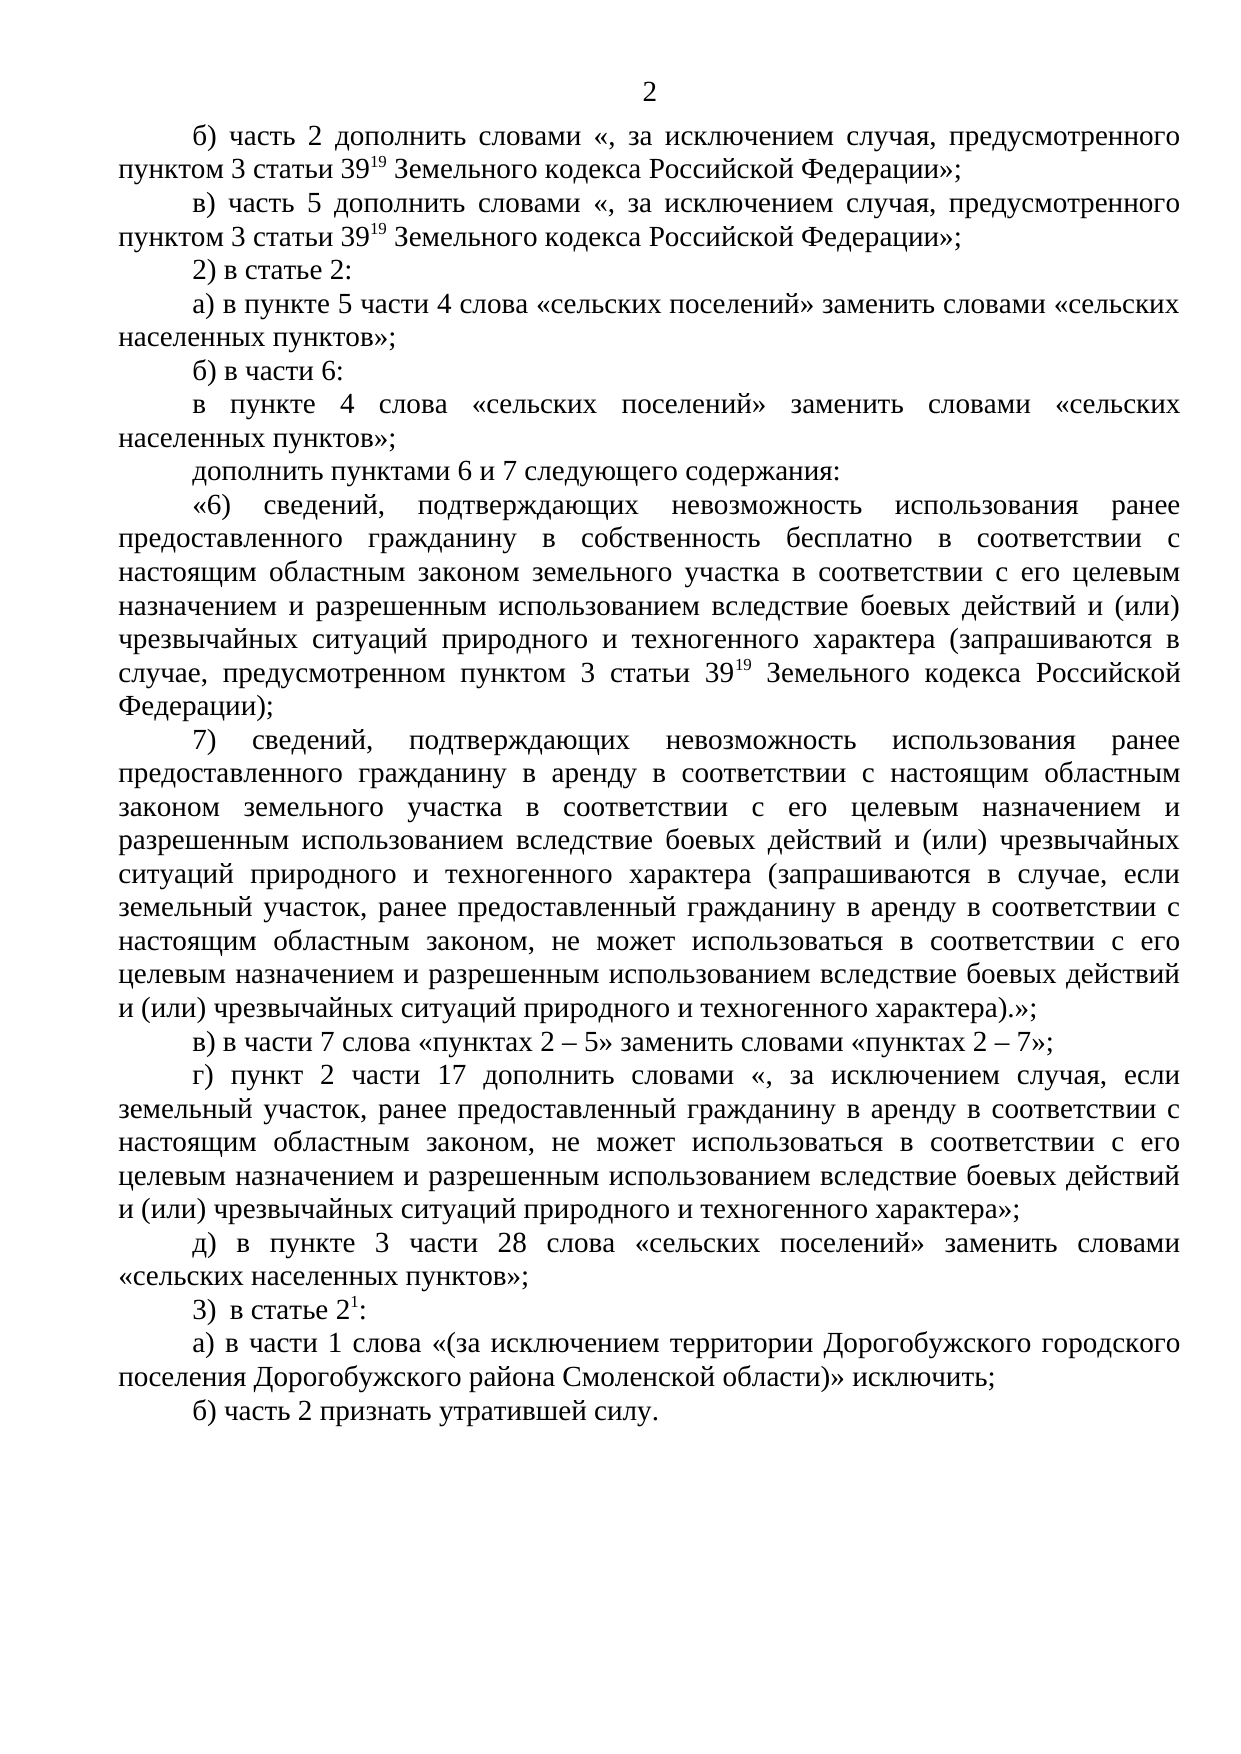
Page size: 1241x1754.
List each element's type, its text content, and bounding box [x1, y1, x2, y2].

text в пункте 4 слова «сельских поселений» заменить словами «сельских населенных пунктов»; [118, 386, 1181, 453]
text д) в пункте 3 части 28 слова «сельских поселений» заменить словами «сельских населенных пунктов»; [118, 1225, 1181, 1292]
text 2) в статье 2: [118, 252, 1181, 286]
text б) в части 6: [118, 353, 1181, 386]
text дополнить пунктами 6 и 7 следующего содержания: [118, 453, 1181, 487]
text а) в пункте 5 части 4 слова «сельских поселений» заменить словами «сельских населенных пунктов»; [118, 286, 1181, 353]
text в) часть 5 дополнить словами «, за исключением случая, предусмотренного пунктом 3 статьи 3919 Земельного кодекса Российской Федерации»; [118, 185, 1181, 252]
text г) пункт 2 части 17 дополнить словами «, за исключением случая, если земельный участок, ранее предоставленный гражданину в аренду в соответствии с настоящим областным законом, не может использоваться в соответствии с его целевым назначением и разрешенным использованием вследствие боевых действий и (или) чрезвычайных ситуаций природного и техногенного характера»; [118, 1057, 1181, 1225]
text б) часть 2 дополнить словами «, за исключением случая, предусмотренного пунктом 3 статьи 3919 Земельного кодекса Российской Федерации»; [118, 118, 1181, 185]
list в статье 21: [192, 1292, 1181, 1326]
text 7) сведений, подтверждающих невозможность использования ранее предоставленного гражданину в аренду в соответствии с настоящим областным законом земельного участка в соответствии с его целевым назначением и разрешенным использованием вследствие боевых действий и (или) чрезвычайных ситуаций природного и техногенного характера (запрашиваются в случае, если земельный участок, ранее предоставленный гражданину в аренду в соответствии с настоящим областным законом, не может использоваться в соответствии с его целевым назначением и разрешенным использованием вследствие боевых действий и (или) чрезвычайных ситуаций природного и техногенного характера).»; [118, 722, 1181, 1024]
text «6) сведений, подтверждающих невозможность использования ранее предоставленного гражданину в собственность бесплатно в соответствии с настоящим областным законом земельного участка в соответствии с его целевым назначением и разрешенным использованием вследствие боевых действий и (или) чрезвычайных ситуаций природного и техногенного характера (запрашиваются в случае, предусмотренном пунктом 3 статьи 3919 Земельного кодекса Российской Федерации); [118, 487, 1181, 722]
text б) часть 2 признать утратившей силу. [118, 1393, 1181, 1426]
text в) в части 7 слова «пунктах 2 – 5» заменить словами «пунктах 2 – 7»; [118, 1024, 1181, 1057]
text а) в части 1 слова «(за исключением территории Дорогобужского городского поселения Дорогобужского района Смоленской области)» исключить; [118, 1326, 1181, 1393]
